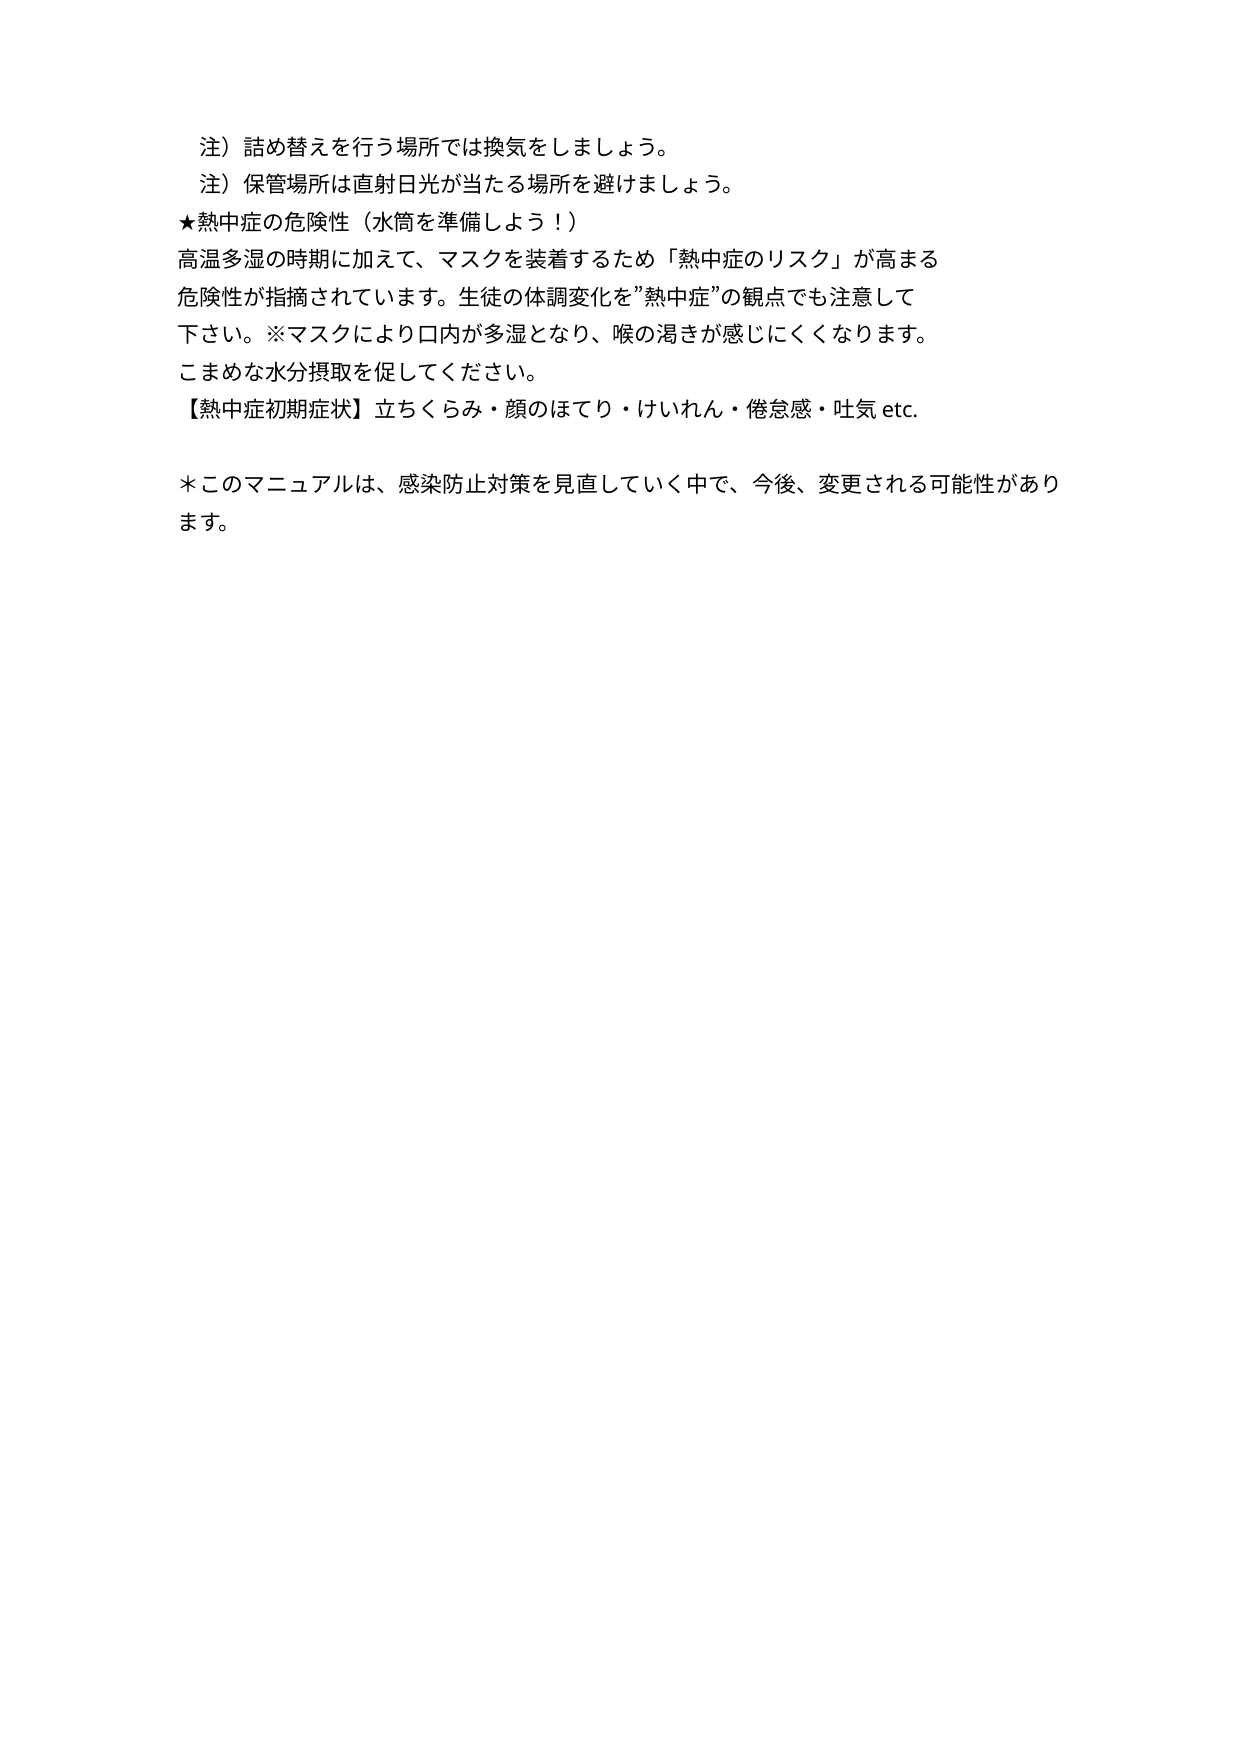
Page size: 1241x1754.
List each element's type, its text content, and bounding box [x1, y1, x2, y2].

text ★熱中症の危険性（水筒を準備しよう！） [177, 202, 1063, 239]
text ＊このマニュアルは、感染防止対策を見直していく中で、今後、変更される可能性があります。 [177, 464, 1063, 539]
text 下さい。※マスクにより口内が多湿となり、喉の渇きが感じにくくなります。 [177, 314, 1063, 352]
text 【熱中症初期症状】立ちくらみ・顔のほてり・けいれん・倦怠感・吐気etc. [177, 389, 1063, 427]
text 高温多湿の時期に加えて、マスクを装着するため「熱中症のリスク」が高まる [177, 239, 1063, 277]
text 注）保管場所は直射日光が当たる場所を避けましょう。 [177, 164, 1063, 202]
text こまめな水分摂取を促してください。 [177, 352, 1063, 389]
text 注）詰め替えを行う場所では換気をしましょう。 [177, 127, 1063, 164]
text 危険性が指摘されています。生徒の体調変化を”熱中症”の観点でも注意して [177, 277, 1063, 314]
